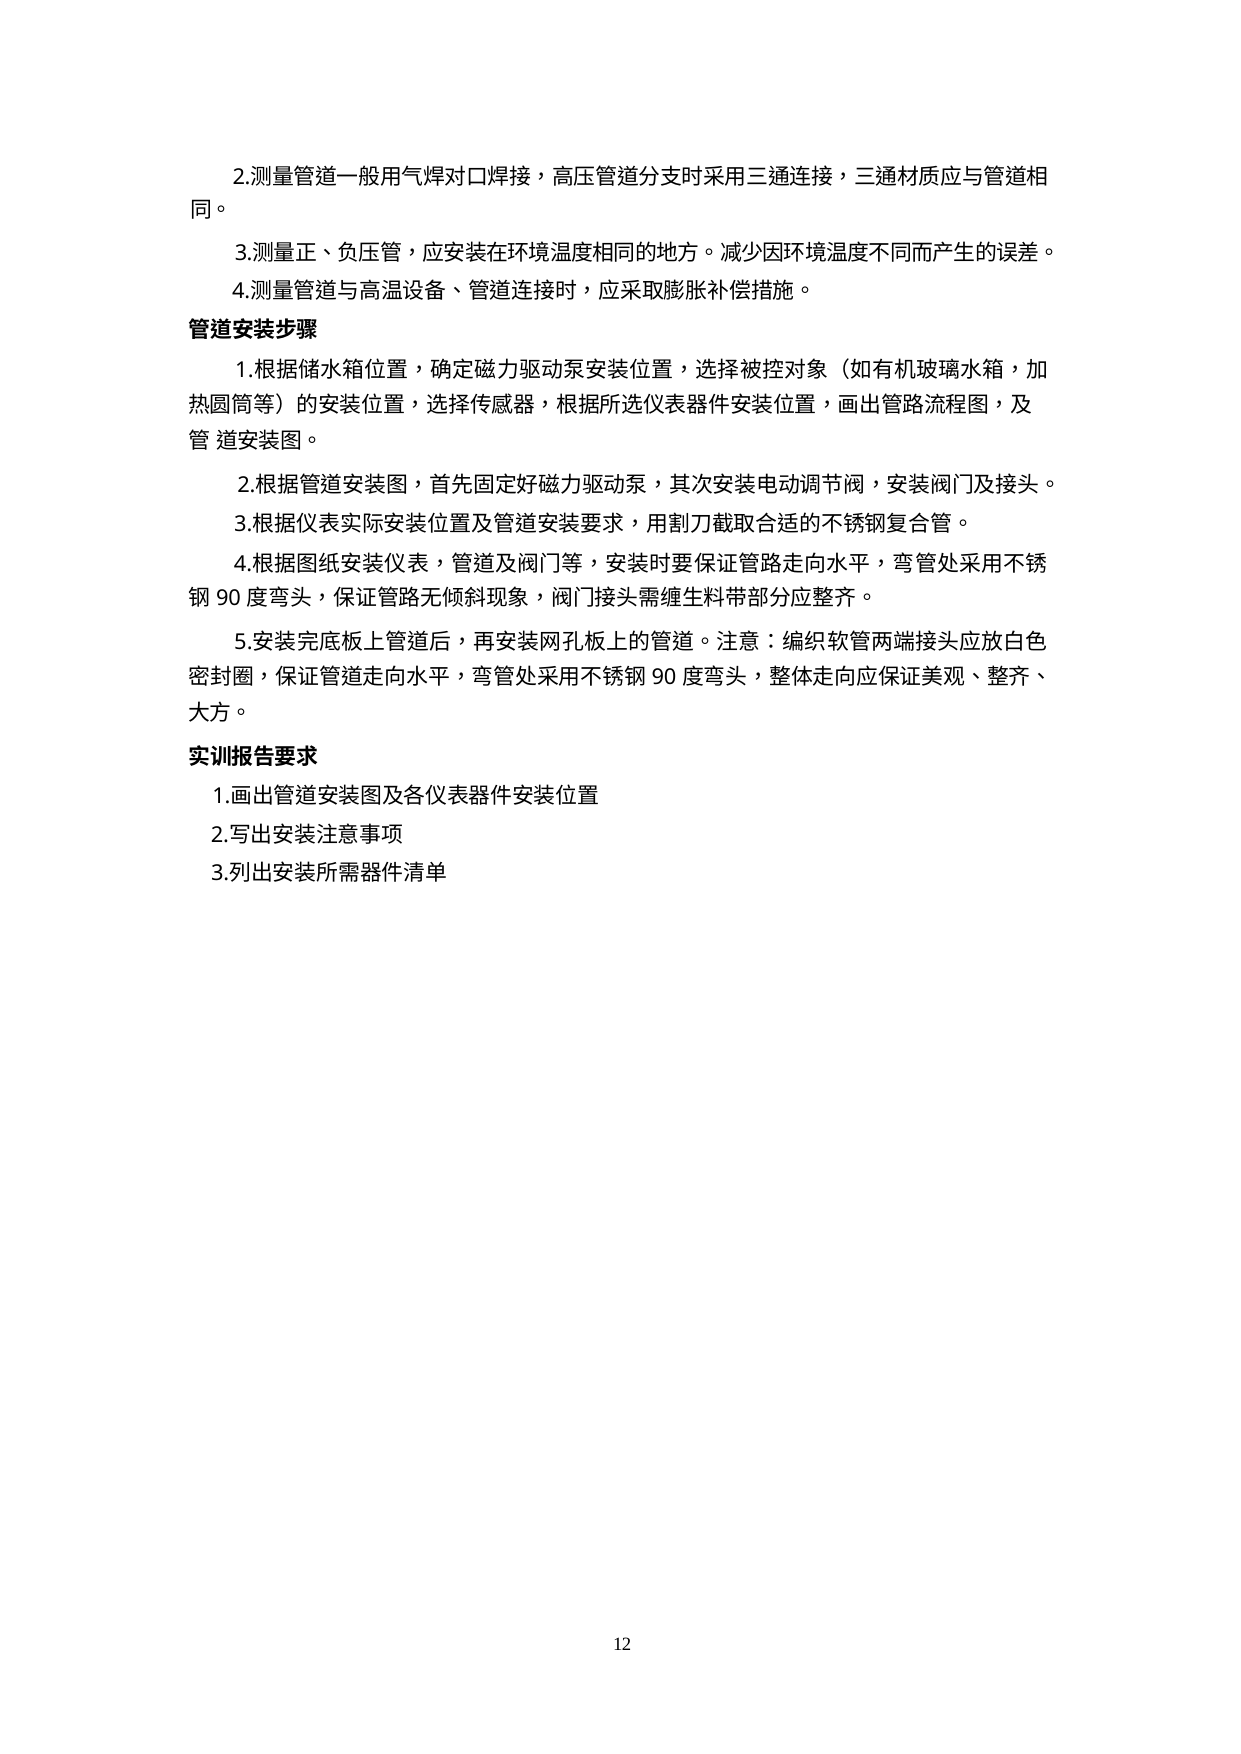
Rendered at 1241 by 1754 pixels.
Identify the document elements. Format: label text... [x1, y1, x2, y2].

text 4.根据图纸安装仪表，管道及阀门等，安装时要保证管路走向水平，弯管处采用不锈 钢 90 度弯头，保证管路无倾斜现象，阀门接头需缠生料带部分应整齐。 [188, 548, 1052, 611]
text 3.列出安装所需器件清单 [211, 859, 1061, 886]
text 3.根据仪表实际安装位置及管道安装要求，用割刀截取合适的不锈钢复合管。 [234, 510, 1061, 537]
text 实训报告要求 [189, 743, 1061, 770]
text 4.测量管道与高温设备、管道连接时，应采取膨胀补偿措施。 [232, 277, 1061, 304]
text 1.画出管道安装图及各仪表器件安装位置 [212, 781, 1061, 809]
text 2.根据管道安装图，首先固定好磁力驱动泵，其次安装电动调节阀，安装阀门及接头。 [186, 471, 1061, 498]
text 2.测量管道一般用气焊对口焊接，高压管道分支时采用三通连接，三通材质应与管道相 同。 [190, 161, 1053, 224]
text 3.测量正、负压管，应安装在环境温度相同的地方。减少因环境温度不同而产生的误差。 [186, 239, 1061, 266]
text 2.写出安装注意事项 [211, 820, 1061, 848]
text 管道安装步骤 [189, 316, 1061, 343]
text 5.安装完底板上管道后，再安装网孔板上的管道。注意：编织软管两端接头应放白色 密封圈，保证管道走向水平，弯管处采用不锈钢 90 度弯头，整体走向应保证美观、整齐、 大方。 [188, 626, 1053, 726]
text 1.根据储水箱位置，确定磁力驱动泵安装位置，选择被控对象（如有机玻璃水箱，加 热圆筒等）的安装位置，选择传感器，根据所选仪表器件安装位置，画出管路流程图，及管 道安装图。 [188, 354, 1053, 454]
